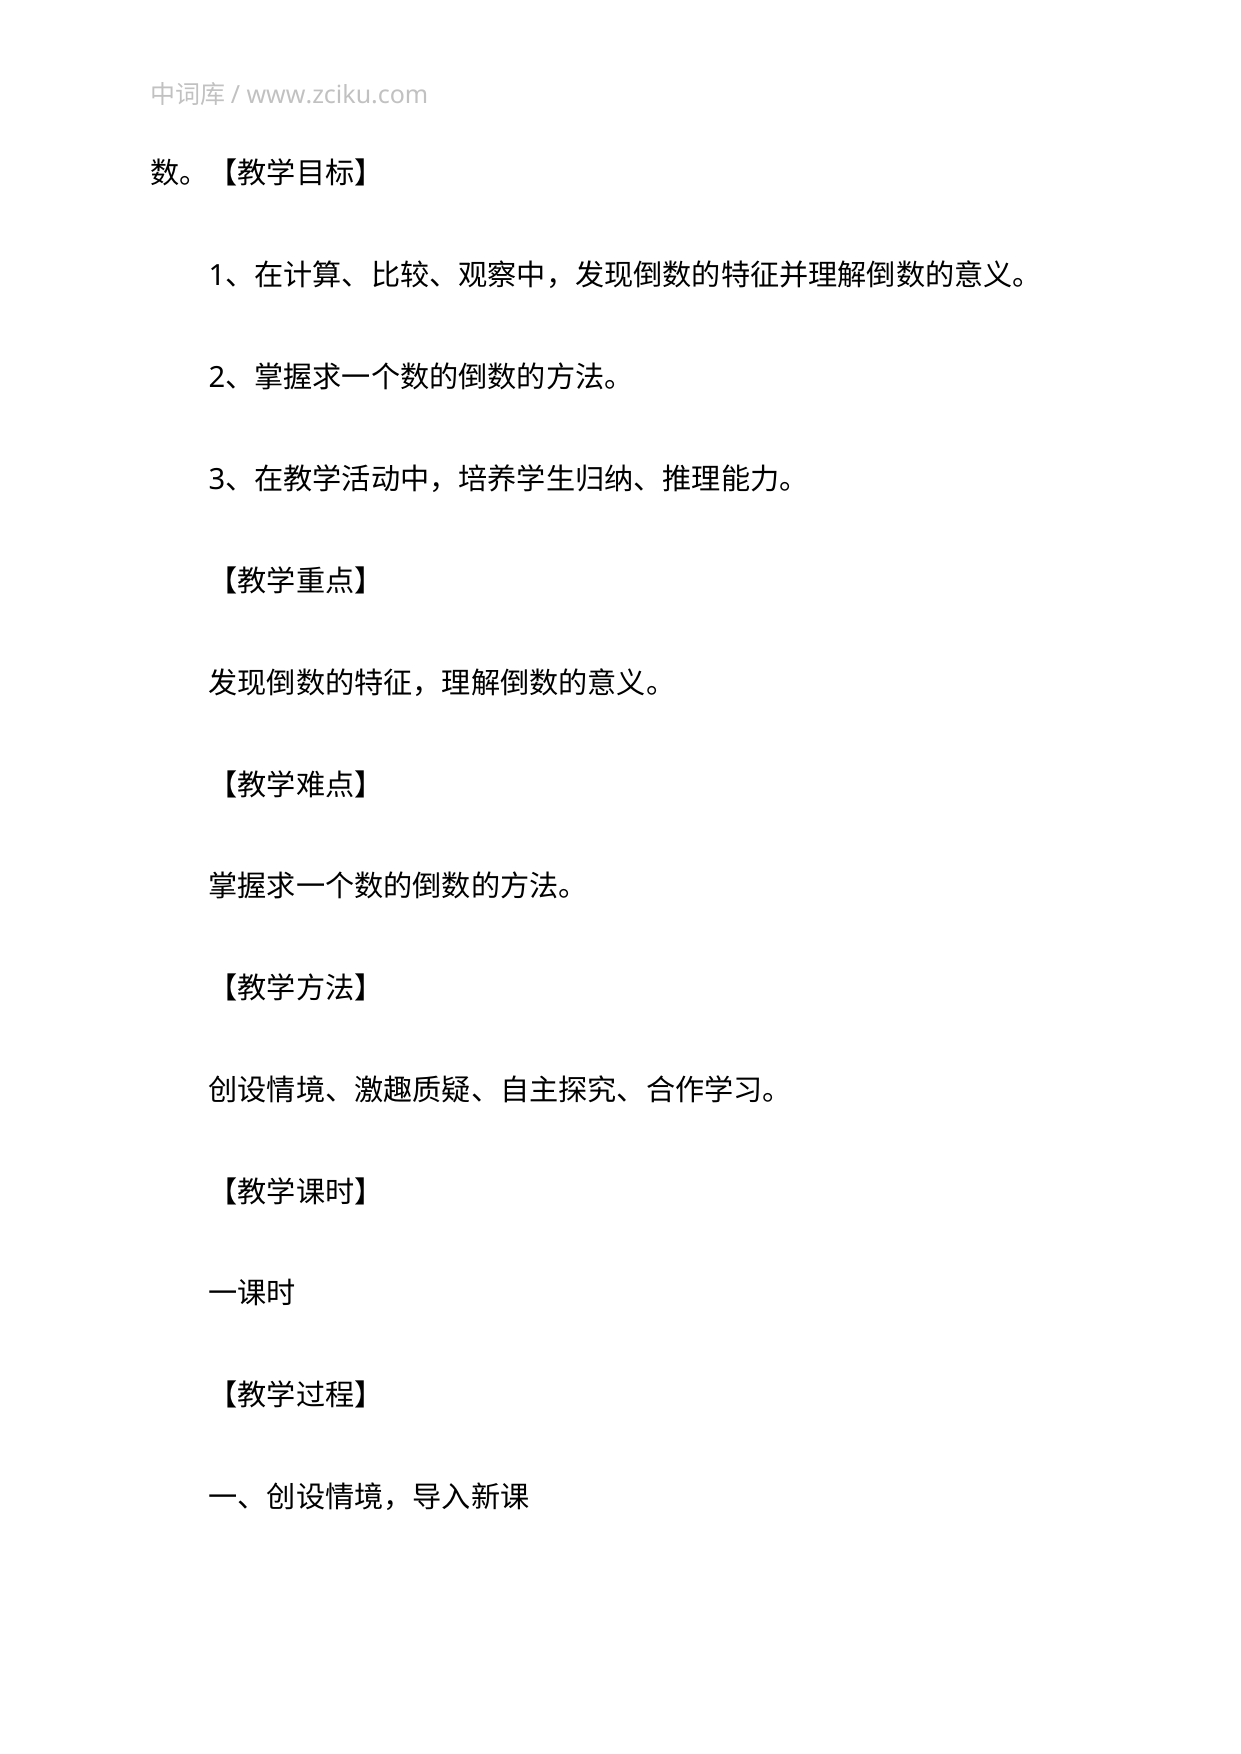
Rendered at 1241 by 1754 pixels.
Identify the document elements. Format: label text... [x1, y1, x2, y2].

text 【教学重点】 [150, 558, 1090, 600]
text 3、在教学活动中，培养学生归纳、推理能力。 [150, 456, 1090, 498]
text 一、创设情境，导入新课 [150, 1474, 1090, 1516]
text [150, 150, 1090, 192]
text 【教学方法】 [150, 965, 1090, 1007]
text 1、在计算、比较、观察中，发现倒数的特征并理解倒数的意义。 [150, 252, 1090, 294]
text 【教学课时】 [150, 1168, 1090, 1211]
text 【教学过程】 [150, 1372, 1090, 1414]
text 掌握求一个数的倒数的方法。 [150, 863, 1090, 905]
text 一课时 [150, 1270, 1090, 1312]
text 创设情境、激趣质疑、自主探究、合作学习。 [150, 1067, 1090, 1109]
text 2、掌握求一个数的倒数的方法。 [150, 354, 1090, 396]
text 【教学难点】 [150, 761, 1090, 803]
text 发现倒数的特征，理解倒数的意义。 [150, 659, 1090, 702]
